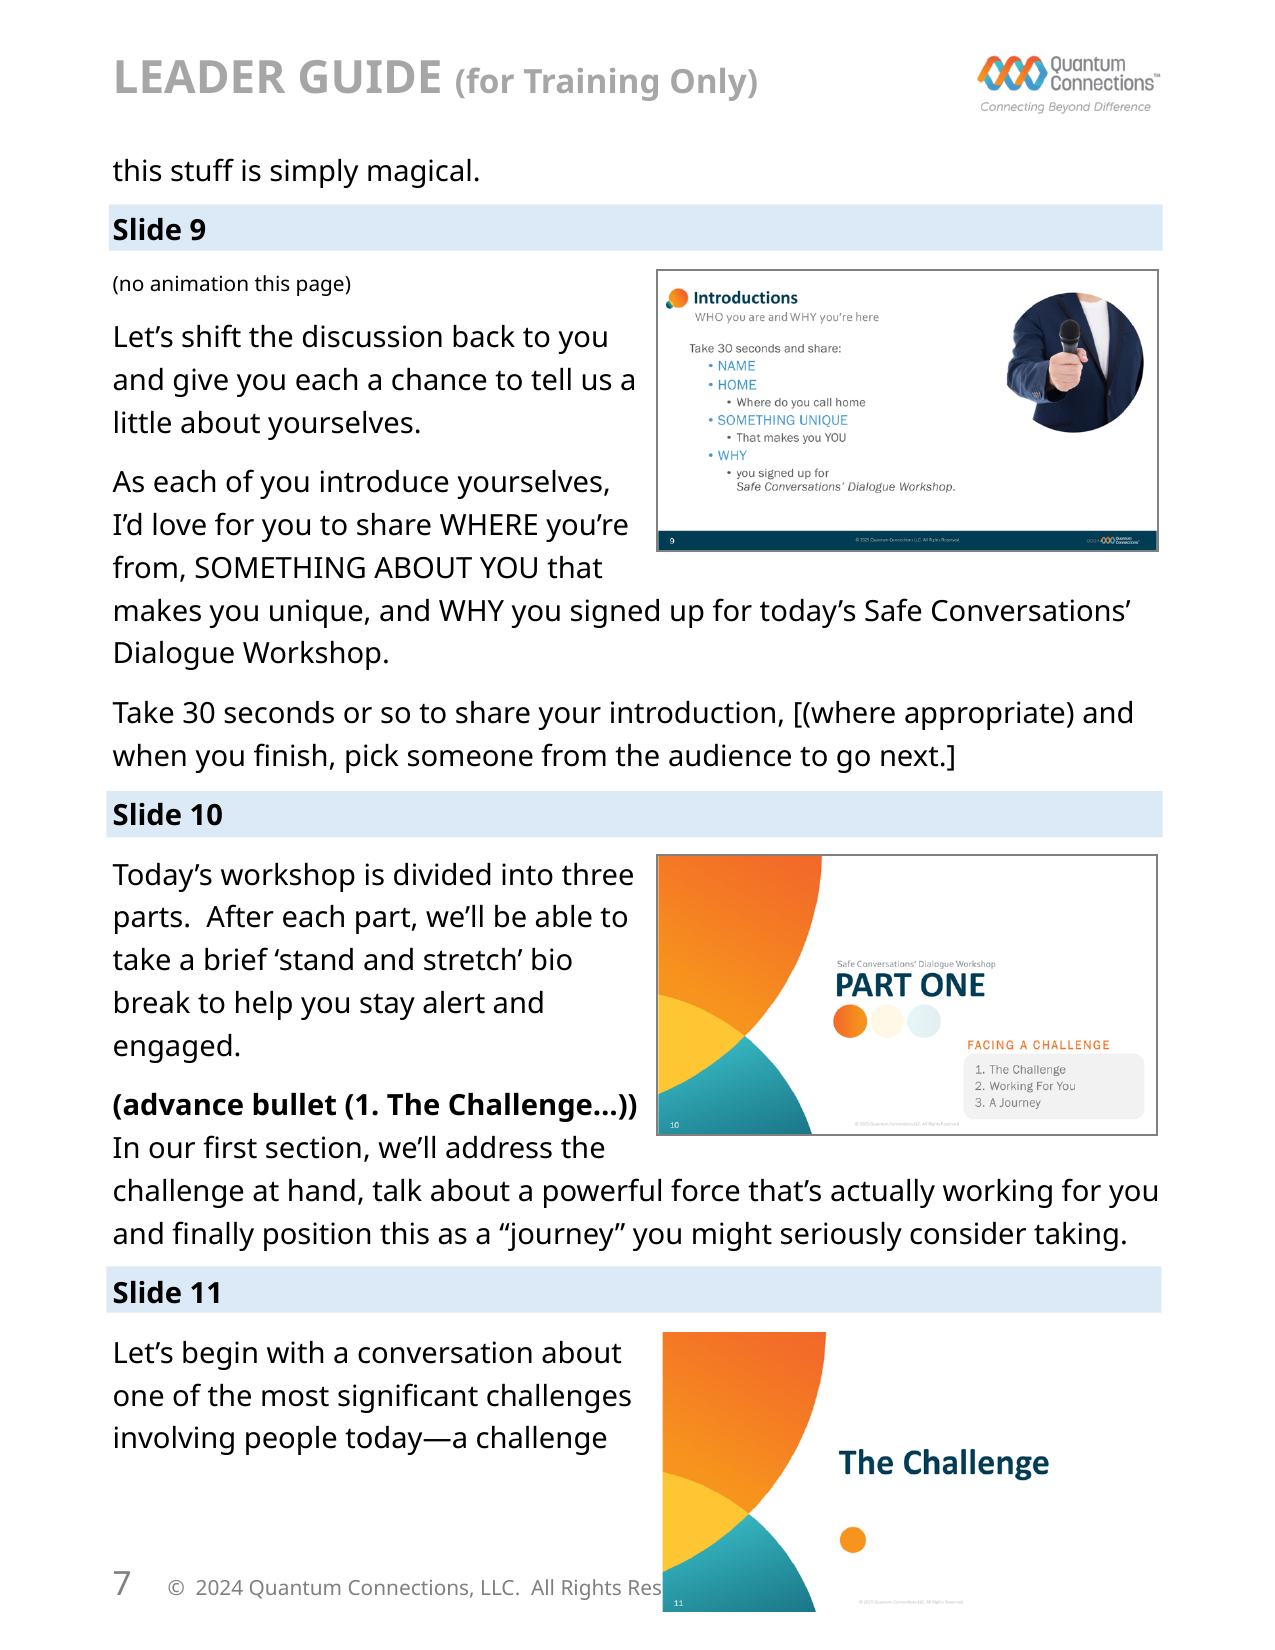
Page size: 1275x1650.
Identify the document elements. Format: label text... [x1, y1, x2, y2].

text Let’s shift the discussion back to you and give you each a chance to tell us a little about yourselves. [112, 316, 656, 442]
text Slide 10 [112, 794, 1162, 834]
text (no animation this page) [112, 269, 656, 297]
text In our first section, we’ll address the challenge at hand, talk about a powerful force that’s actually working for you and finally position this as a “journey” you might seriously consider taking. [112, 1127, 1162, 1253]
text Slide 11 [112, 1272, 1162, 1312]
text As each of you introduce yourselves, I’d love for you to share WHERE you’re from, SOMETHING ABOUT YOU that makes you unique, and WHY you signed up for today’s Safe Conversations’ Dialogue Workshop. [112, 461, 1162, 672]
text Slide 9 [112, 209, 1162, 249]
picture [1103, 538, 1111, 543]
picture [1114, 538, 1138, 543]
text (advance bullet (1. The Challenge…)) [112, 1084, 656, 1124]
text Today’s workshop is divided into three parts. After each part, we’ll be able to take a brief ‘stand and stretch’ bio break to help you stay alert and engaged. [112, 854, 656, 1065]
text this stuff is simply magical. [112, 150, 1162, 190]
picture [662, 1332, 1160, 1610]
picture [658, 271, 1157, 531]
picture [970, 46, 1163, 116]
text Take 30 seconds or so to share your introduction, [(where appropriate) and when you finish, pick someone from the audience to go next.] [112, 692, 1162, 774]
picture [658, 856, 1156, 1133]
